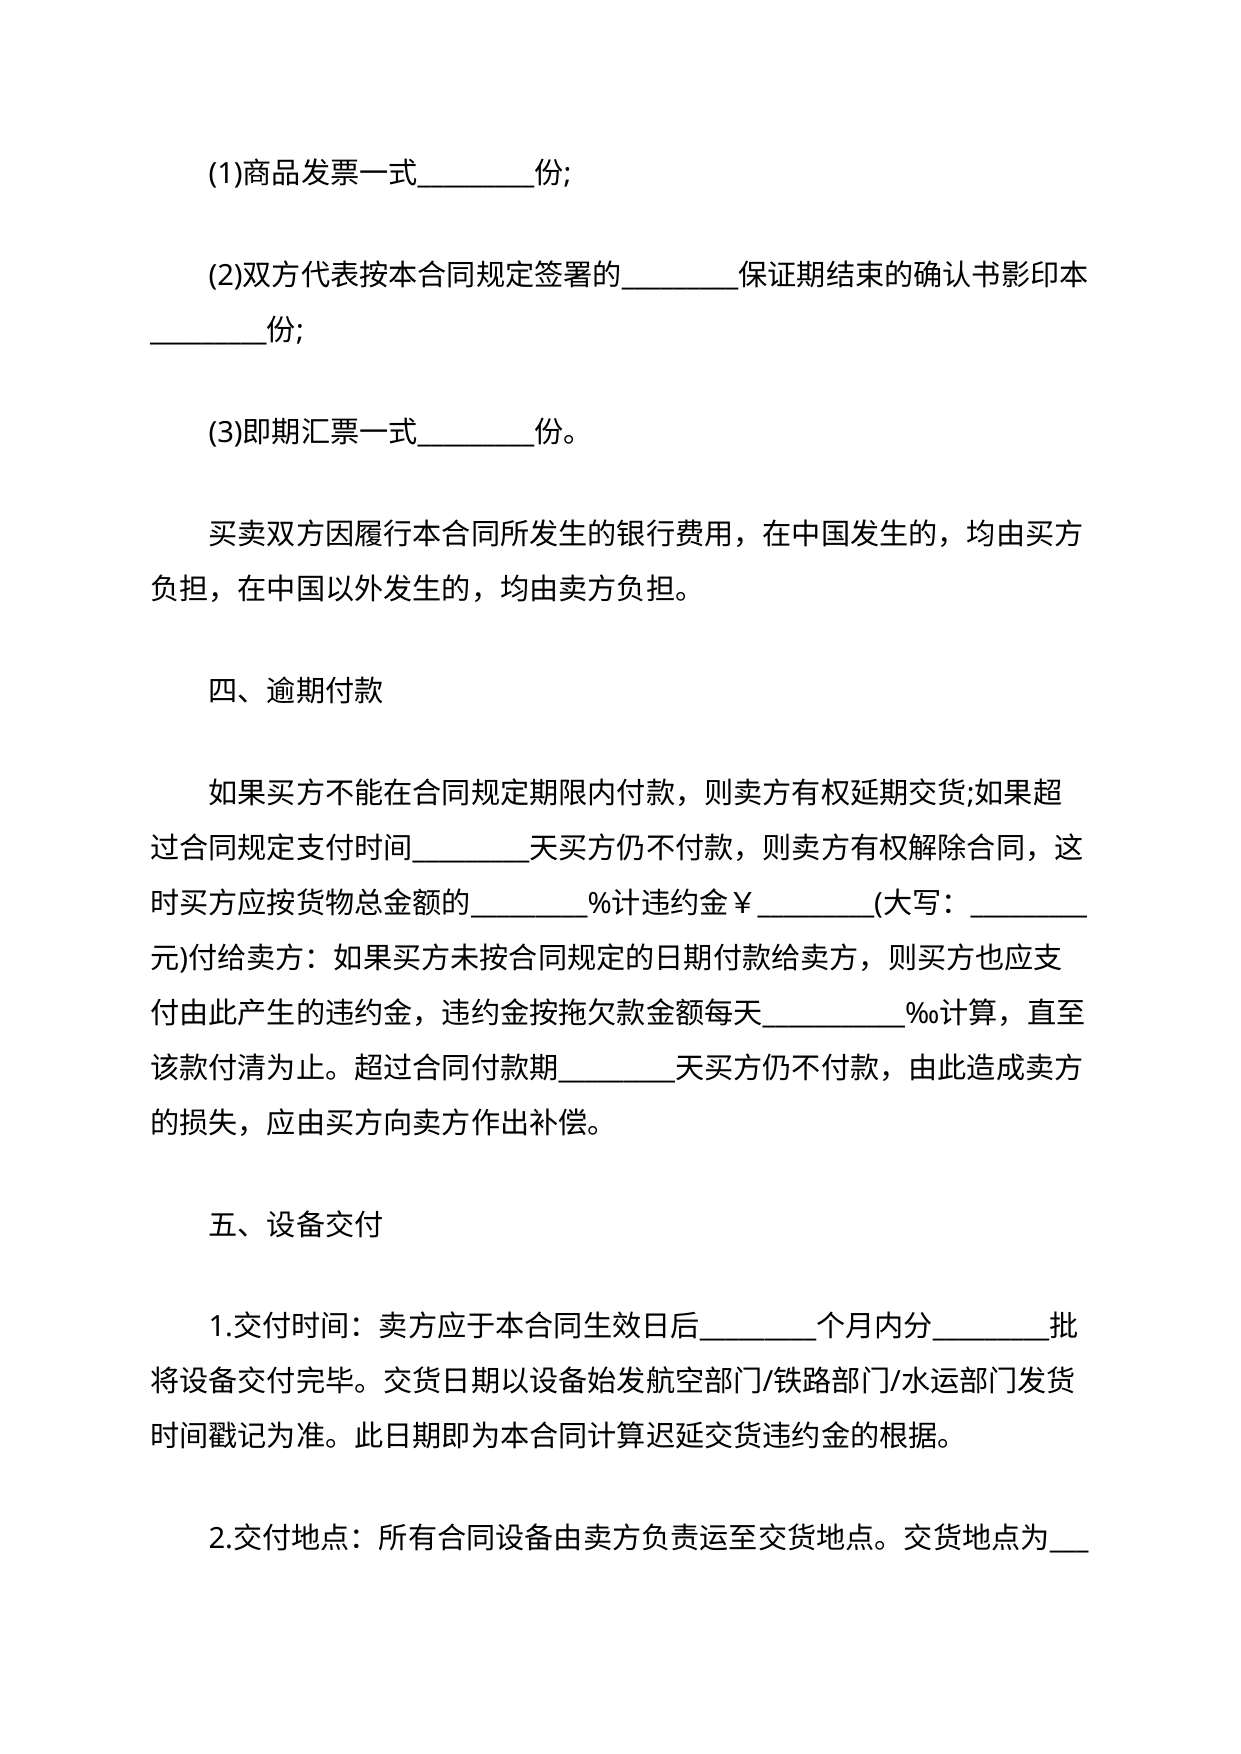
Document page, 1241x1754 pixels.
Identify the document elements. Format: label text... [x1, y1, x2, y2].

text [150, 1515, 1090, 1557]
text 四、逾期付款 [150, 668, 1090, 710]
text (3)即期汇票一式_________份。 [150, 409, 1090, 451]
text 如果买方不能在合同规定期限内付款，则卖方有权延期交货;如果超过合同规定支付时间_________天买方仍不付款，则卖方有权解除合同，这时买方应按货物总金额的_________%计违约金￥_________(大写：_________元)付给卖方：如果买方未按合同规定的日期付款给卖方，则买方也应支付由此产生的违约金，违约金按拖欠款金额每天___________‰计算，直至该款付清为止。超过合同付款期_________天买方仍不付款，由此造成卖方的损失，应由买方向卖方作出补偿。 [150, 769, 1090, 1142]
text 买卖双方因履行本合同所发生的银行费用，在中国发生的，均由买方负担，在中国以外发生的，均由卖方负担。 [150, 511, 1090, 608]
text 五、设备交付 [150, 1201, 1090, 1243]
text (2)双方代表按本合同规定签署的_________保证期结束的确认书影印本_________份; [150, 252, 1090, 349]
text 1.交付时间：卖方应于本合同生效日后_________个月内分_________批将设备交付完毕。交货日期以设备始发航空部门/铁路部门/水运部门发货时间戳记为准。此日期即为本合同计算迟延交货违约金的根据。 [150, 1303, 1090, 1455]
text (1)商品发票一式_________份; [150, 150, 1090, 192]
